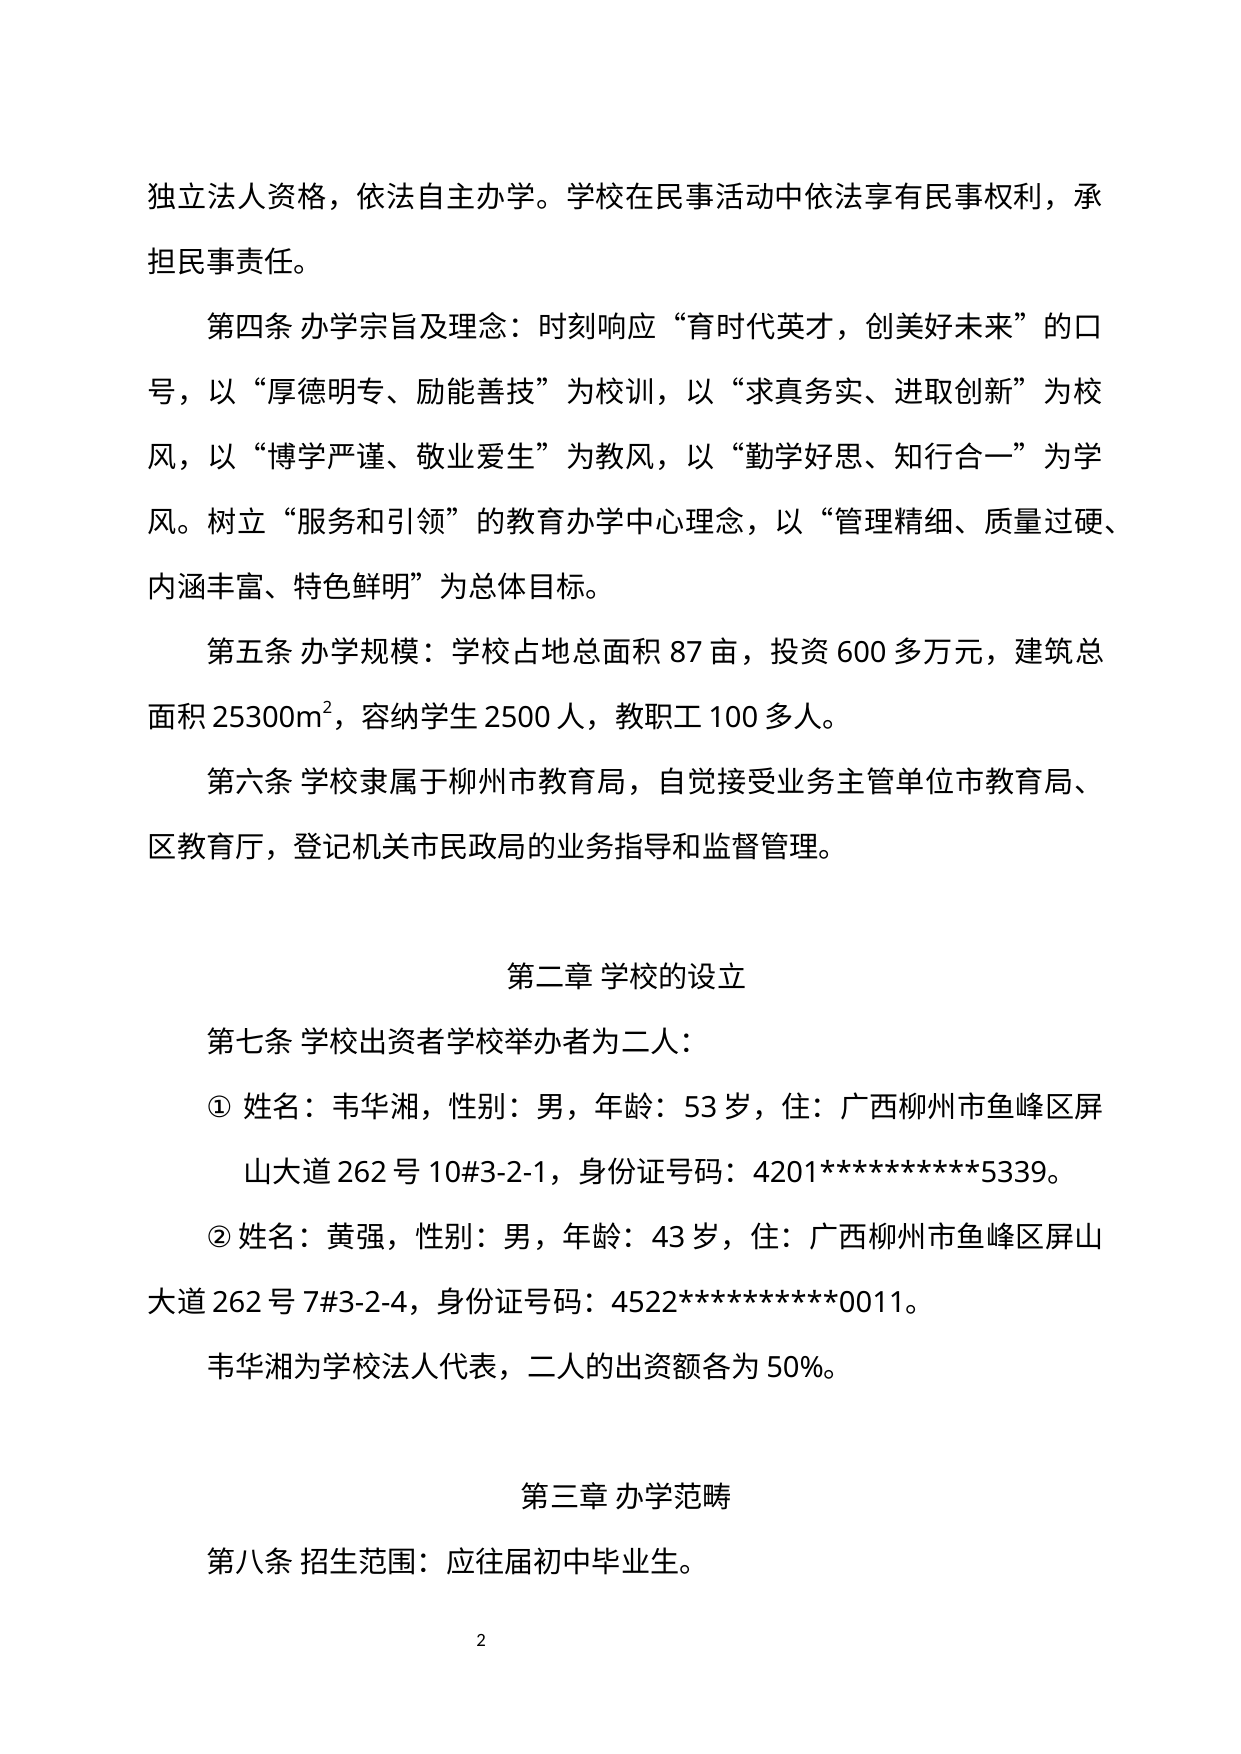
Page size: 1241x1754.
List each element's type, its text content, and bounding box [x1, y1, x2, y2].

list 姓名：韦华湘，性别：男，年龄：53岁，住：广西柳州市鱼峰区屏山大道262号10#3-2-1，身份证号码：4201**********5339。 [206, 1072, 1104, 1202]
list 办学规模：学校占地总面积87亩，投资600多万元，建筑总面积25300m2，容纳学生2500人，教职工100多人。 [148, 617, 1104, 747]
list 招生范围：应往届初中毕业生。 [148, 1527, 1104, 1592]
text 韦华湘为学校法人代表，二人的出资额各为50%。 [148, 1332, 1104, 1397]
text ②姓名：黄强，性别：男，年龄：43岁，住：广西柳州市鱼峰区屏山大道262号7#3-2-4，身份证号码：4522**********0011。 [148, 1202, 1104, 1332]
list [148, 162, 1104, 292]
list 学校隶属于柳州市教育局，自觉接受业务主管单位市教育局、区教育厅，登记机关市民政局的业务指导和监督管理。 [148, 747, 1104, 877]
list 学校的设立 [148, 942, 1104, 1007]
list 办学宗旨及理念：时刻响应“育时代英才，创美好未来”的口号，以“厚德明专、励能善技”为校训，以“求真务实、进取创新”为校风，以“博学严谨、敬业爱生”为教风，以“勤学好思、知行合一”为学风。树立“服务和引领”的教育办学中心理念，以“管理精细、质量过硬、内涵丰富、特色鲜明”为总体目标。 [148, 292, 1104, 617]
list 办学范畴 [148, 1462, 1104, 1527]
list 学校出资者学校举办者为二人： [148, 1007, 1104, 1072]
